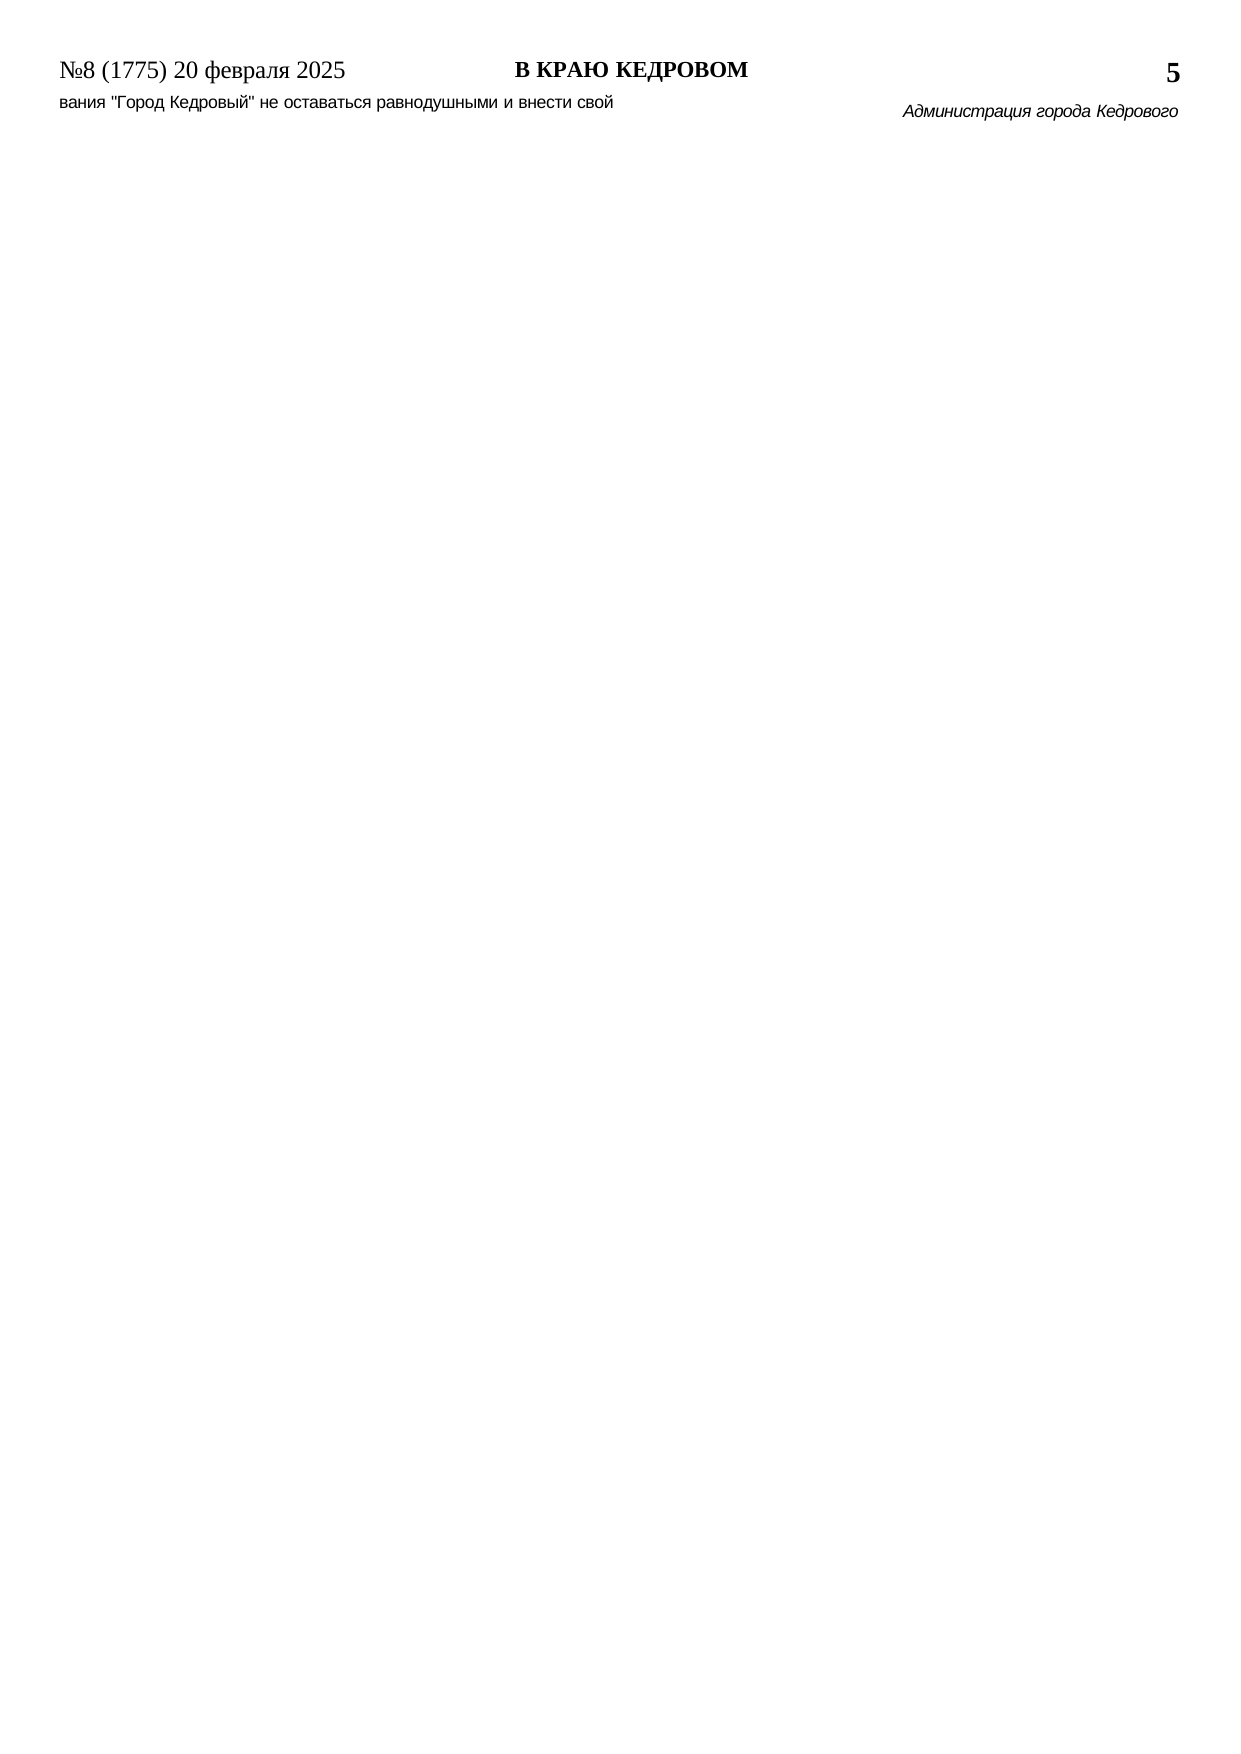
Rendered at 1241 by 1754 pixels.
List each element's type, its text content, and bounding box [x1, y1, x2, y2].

text вания "Город Кедровый" не оставаться равнодушными и внести свой Администрация города Кедрового [59, 87, 1194, 114]
